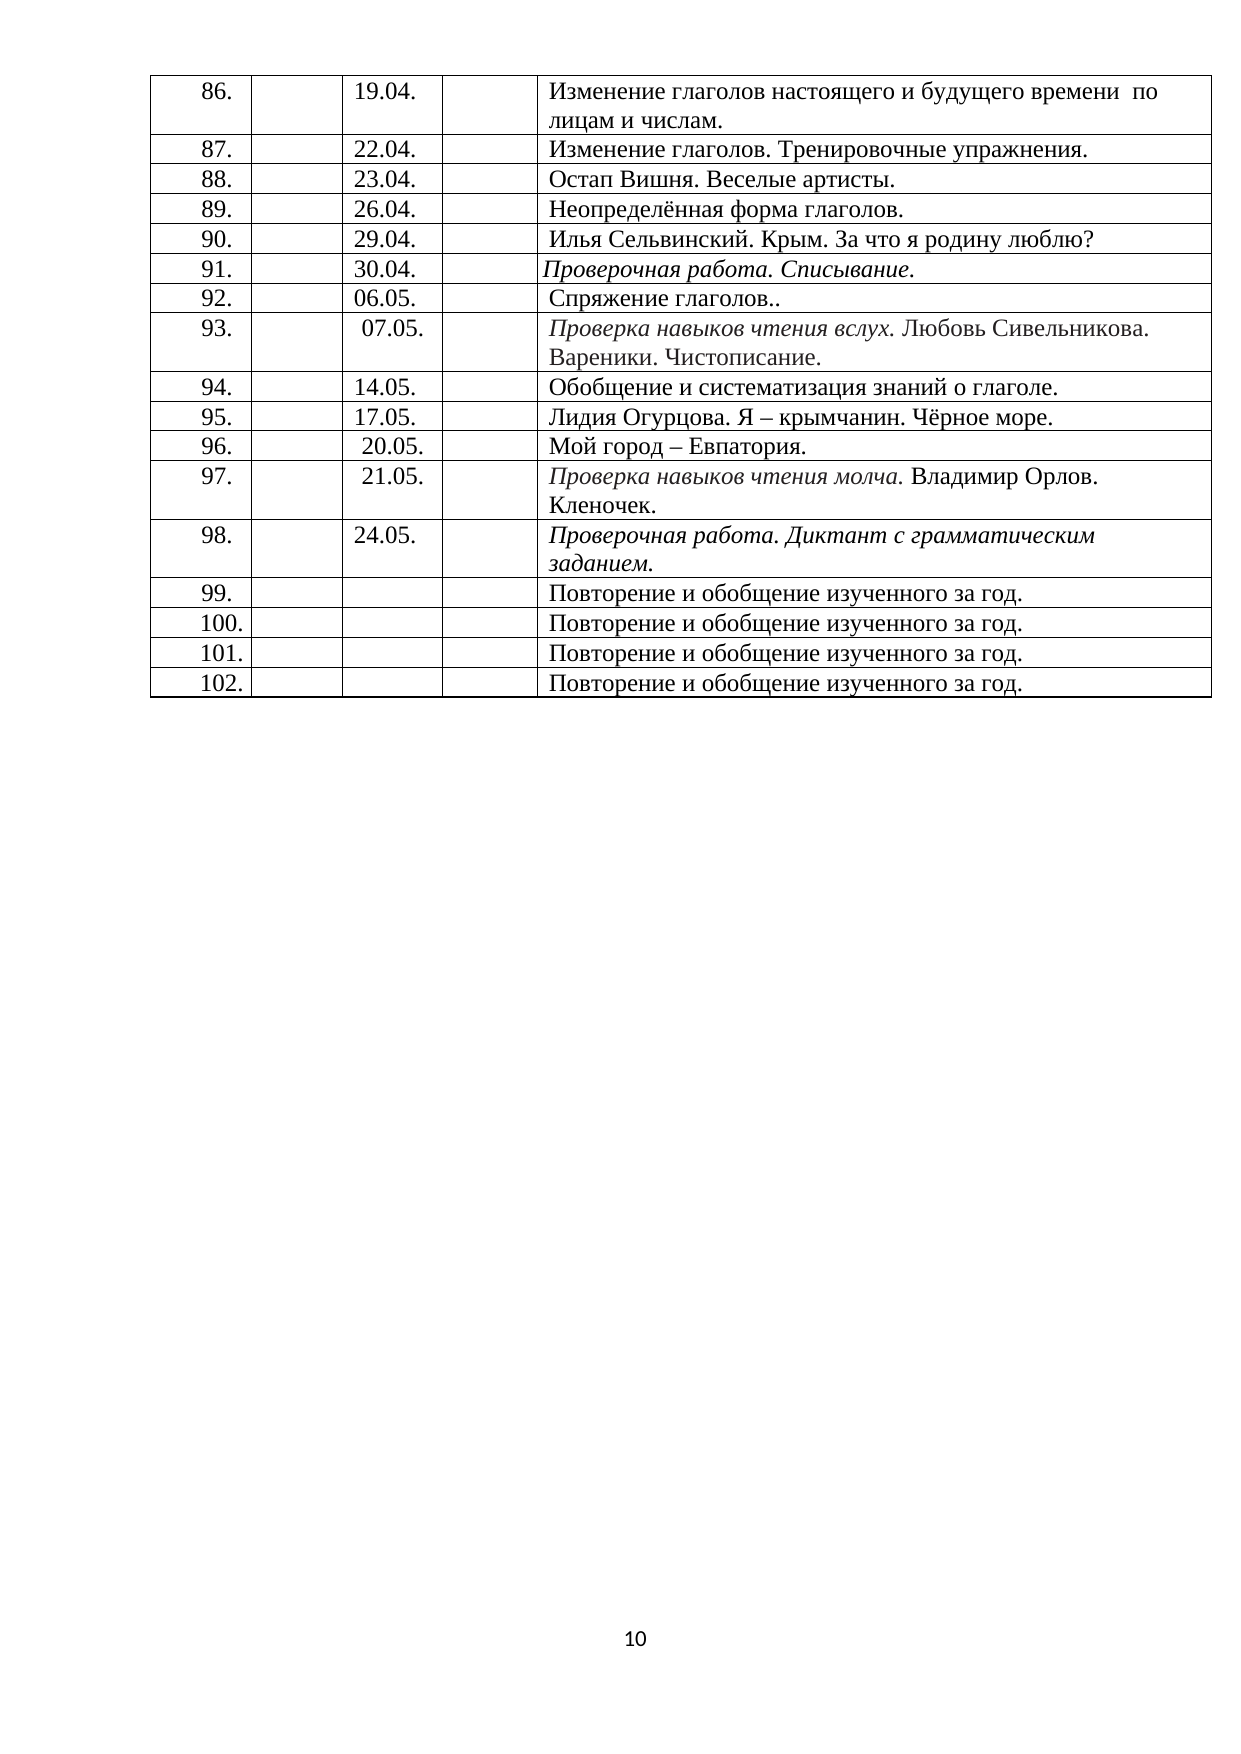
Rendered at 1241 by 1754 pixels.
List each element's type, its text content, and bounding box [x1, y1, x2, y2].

table_cell [252, 372, 342, 401]
table_cell [252, 164, 342, 193]
table_cell 26.04. [343, 194, 442, 223]
table_cell Повторение и обобщение изученного за год. [538, 578, 1211, 607]
table_cell [151, 431, 251, 460]
table_cell Повторение и обобщение изученного за год. [538, 608, 1211, 637]
table_cell [443, 224, 537, 253]
table_cell [151, 608, 251, 637]
table_cell [252, 461, 342, 519]
table_cell [443, 402, 537, 430]
table_cell Мой город – Евпатория. [538, 431, 1211, 460]
table_cell Проверочная работа. Списывание. [538, 254, 1211, 282]
table_cell Илья Сельвинский. Крым. За что я родину люблю? [538, 224, 1211, 253]
table_cell [252, 194, 342, 223]
table_cell [252, 431, 342, 460]
table_cell [151, 668, 251, 696]
table_cell [443, 520, 537, 577]
table_cell Повторение и обобщение изученного за год. [538, 668, 1211, 696]
table_cell [443, 431, 537, 460]
table_cell [151, 372, 251, 401]
table_cell Проверочная работа. Диктант с грамматическим заданием. [538, 520, 1211, 577]
table_cell [252, 313, 342, 371]
table_cell Проверка навыков чтения вслух. Любовь Сивельникова. Вареники. Чистописание. [538, 313, 1211, 371]
table_cell [443, 668, 537, 696]
table_cell [443, 638, 537, 667]
table_cell 07.05. [343, 313, 442, 371]
table_cell [151, 254, 251, 282]
table_cell [151, 402, 251, 430]
table_cell 22.04. [343, 135, 442, 163]
table_cell [343, 608, 442, 637]
table_cell 24.05. [343, 520, 442, 577]
table_cell [252, 224, 342, 253]
table_cell [252, 254, 342, 282]
table_cell 14.05. [343, 372, 442, 401]
table_cell Изменение глаголов настоящего и будущего времени по лицам и числам. [538, 76, 1211, 133]
table_cell [252, 578, 342, 607]
table_cell [443, 254, 537, 282]
table_cell Неопределённая форма глаголов. [538, 194, 1211, 223]
table_cell [252, 284, 342, 312]
table_cell [151, 76, 251, 133]
table_cell [151, 135, 251, 163]
table_cell [252, 668, 342, 696]
table_cell Повторение и обобщение изученного за год. [538, 638, 1211, 667]
table_cell [151, 638, 251, 667]
table_cell [343, 668, 442, 696]
table_cell 17.05. [343, 402, 442, 430]
table_cell 23.04. [343, 164, 442, 193]
table_cell [443, 76, 537, 133]
table_cell [252, 76, 342, 133]
table_cell [443, 194, 537, 223]
table_cell 19.04. [343, 76, 442, 133]
table_cell Обобщение и систематизация знаний о глаголе. [538, 372, 1211, 401]
table_cell [343, 578, 442, 607]
table_cell Спряжение глаголов.. [538, 284, 1211, 312]
table_cell Остап Вишня. Веселые артисты. [538, 164, 1211, 193]
table_cell [151, 284, 251, 312]
table_cell Изменение глаголов. Тренировочные упражнения. [538, 135, 1211, 163]
table_cell [252, 135, 342, 163]
table_cell [443, 578, 537, 607]
table_cell [151, 194, 251, 223]
table_cell [343, 638, 442, 667]
table_cell 21.05. [343, 461, 442, 519]
table_cell Проверка навыков чтения молча. Владимир Орлов. Кленочек. [538, 461, 1211, 519]
table_cell [151, 520, 251, 577]
table_cell [252, 638, 342, 667]
table_cell 20.05. [343, 431, 442, 460]
table_cell [151, 578, 251, 607]
table_cell [151, 164, 251, 193]
table_cell 30.04. [343, 254, 442, 282]
table_cell Лидия Огурцова. Я – крымчанин. Чёрное море. [538, 402, 1211, 430]
table_cell 29.04. [343, 224, 442, 253]
table_cell [443, 313, 537, 371]
table_cell [151, 224, 251, 253]
table_cell [443, 461, 537, 519]
table_cell [443, 164, 537, 193]
table_cell [151, 313, 251, 371]
table_cell [252, 520, 342, 577]
table_cell [443, 608, 537, 637]
table_cell 06.05. [343, 284, 442, 312]
table_cell [443, 135, 537, 163]
table_cell [151, 461, 251, 519]
table_cell [443, 284, 537, 312]
table_cell [252, 608, 342, 637]
table_cell [252, 402, 342, 430]
table_cell [443, 372, 537, 401]
